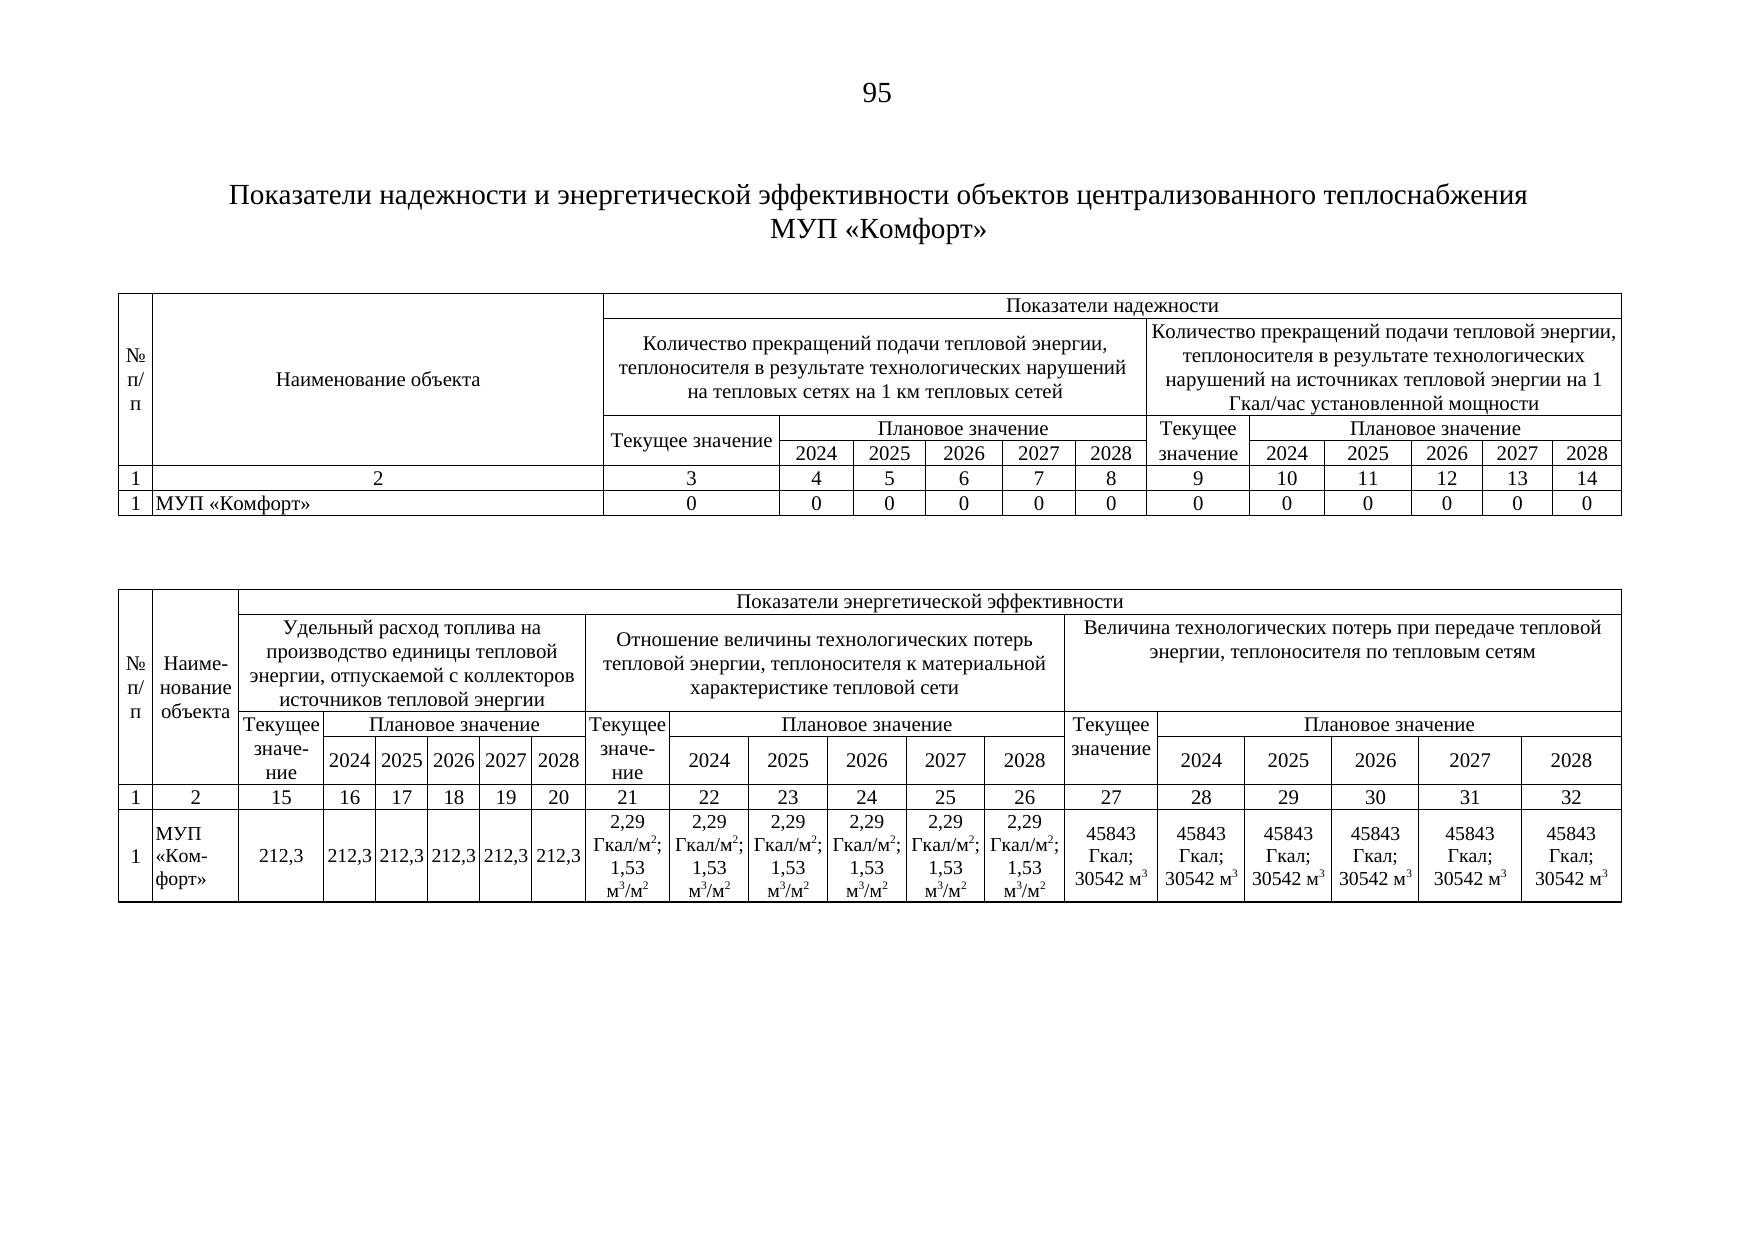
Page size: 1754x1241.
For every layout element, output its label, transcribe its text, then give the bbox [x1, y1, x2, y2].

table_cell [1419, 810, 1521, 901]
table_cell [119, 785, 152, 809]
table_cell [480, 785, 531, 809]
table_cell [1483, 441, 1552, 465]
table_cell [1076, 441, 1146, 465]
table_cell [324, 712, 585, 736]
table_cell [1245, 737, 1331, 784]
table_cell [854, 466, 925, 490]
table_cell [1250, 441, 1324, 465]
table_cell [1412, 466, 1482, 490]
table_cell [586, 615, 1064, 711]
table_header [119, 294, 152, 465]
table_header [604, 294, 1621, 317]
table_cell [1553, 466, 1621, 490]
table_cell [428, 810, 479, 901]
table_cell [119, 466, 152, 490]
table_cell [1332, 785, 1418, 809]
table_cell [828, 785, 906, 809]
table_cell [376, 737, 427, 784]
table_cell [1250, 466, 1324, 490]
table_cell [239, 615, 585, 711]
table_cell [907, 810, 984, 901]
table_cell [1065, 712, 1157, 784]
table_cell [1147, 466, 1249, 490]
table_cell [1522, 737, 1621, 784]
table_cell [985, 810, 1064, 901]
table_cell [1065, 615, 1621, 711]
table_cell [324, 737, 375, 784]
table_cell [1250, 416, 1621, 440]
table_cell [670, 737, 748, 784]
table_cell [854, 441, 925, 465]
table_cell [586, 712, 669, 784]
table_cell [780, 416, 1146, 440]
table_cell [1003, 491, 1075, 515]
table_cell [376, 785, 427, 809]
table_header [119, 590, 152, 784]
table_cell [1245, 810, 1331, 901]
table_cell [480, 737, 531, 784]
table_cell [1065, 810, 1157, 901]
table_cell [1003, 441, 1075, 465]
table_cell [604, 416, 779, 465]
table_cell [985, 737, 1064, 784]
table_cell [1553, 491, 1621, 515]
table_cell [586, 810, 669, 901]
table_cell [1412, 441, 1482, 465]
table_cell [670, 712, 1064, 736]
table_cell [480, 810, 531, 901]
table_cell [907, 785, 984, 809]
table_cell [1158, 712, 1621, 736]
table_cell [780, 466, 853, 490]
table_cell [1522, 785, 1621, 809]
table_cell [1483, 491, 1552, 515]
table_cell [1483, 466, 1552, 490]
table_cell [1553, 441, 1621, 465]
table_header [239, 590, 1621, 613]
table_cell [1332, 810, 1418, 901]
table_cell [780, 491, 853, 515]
text Показатели надежности и энергетической эффективности объектов централизованного теплоснабжения [118, 177, 1639, 211]
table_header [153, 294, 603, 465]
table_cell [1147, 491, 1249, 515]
text МУП «Комфорт» [118, 211, 1639, 244]
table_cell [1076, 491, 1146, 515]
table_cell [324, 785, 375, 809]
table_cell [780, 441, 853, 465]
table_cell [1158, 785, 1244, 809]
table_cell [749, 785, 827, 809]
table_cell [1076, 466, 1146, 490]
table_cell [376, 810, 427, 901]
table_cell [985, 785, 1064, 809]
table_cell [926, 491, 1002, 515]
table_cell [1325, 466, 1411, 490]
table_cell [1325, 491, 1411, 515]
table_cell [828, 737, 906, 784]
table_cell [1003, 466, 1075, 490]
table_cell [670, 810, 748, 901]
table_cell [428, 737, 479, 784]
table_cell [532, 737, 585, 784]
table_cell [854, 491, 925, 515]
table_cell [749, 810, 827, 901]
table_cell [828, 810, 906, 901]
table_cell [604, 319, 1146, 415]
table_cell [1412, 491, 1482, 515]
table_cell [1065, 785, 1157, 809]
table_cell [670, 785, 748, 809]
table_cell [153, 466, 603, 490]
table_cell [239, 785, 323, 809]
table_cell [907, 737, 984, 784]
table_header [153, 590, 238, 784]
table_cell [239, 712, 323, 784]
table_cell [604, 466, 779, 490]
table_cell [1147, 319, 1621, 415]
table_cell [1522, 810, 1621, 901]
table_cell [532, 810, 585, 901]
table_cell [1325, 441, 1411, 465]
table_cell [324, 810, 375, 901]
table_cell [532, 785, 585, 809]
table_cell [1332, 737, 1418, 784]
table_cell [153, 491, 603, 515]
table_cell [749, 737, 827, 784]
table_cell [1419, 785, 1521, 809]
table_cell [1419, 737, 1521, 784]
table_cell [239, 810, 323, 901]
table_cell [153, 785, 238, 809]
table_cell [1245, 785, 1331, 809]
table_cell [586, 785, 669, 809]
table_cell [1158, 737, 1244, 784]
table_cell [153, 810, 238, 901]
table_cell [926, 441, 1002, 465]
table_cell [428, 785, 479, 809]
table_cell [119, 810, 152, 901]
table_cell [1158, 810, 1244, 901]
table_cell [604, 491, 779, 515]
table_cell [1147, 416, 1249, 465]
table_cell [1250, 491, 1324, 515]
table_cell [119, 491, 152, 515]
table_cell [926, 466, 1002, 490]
